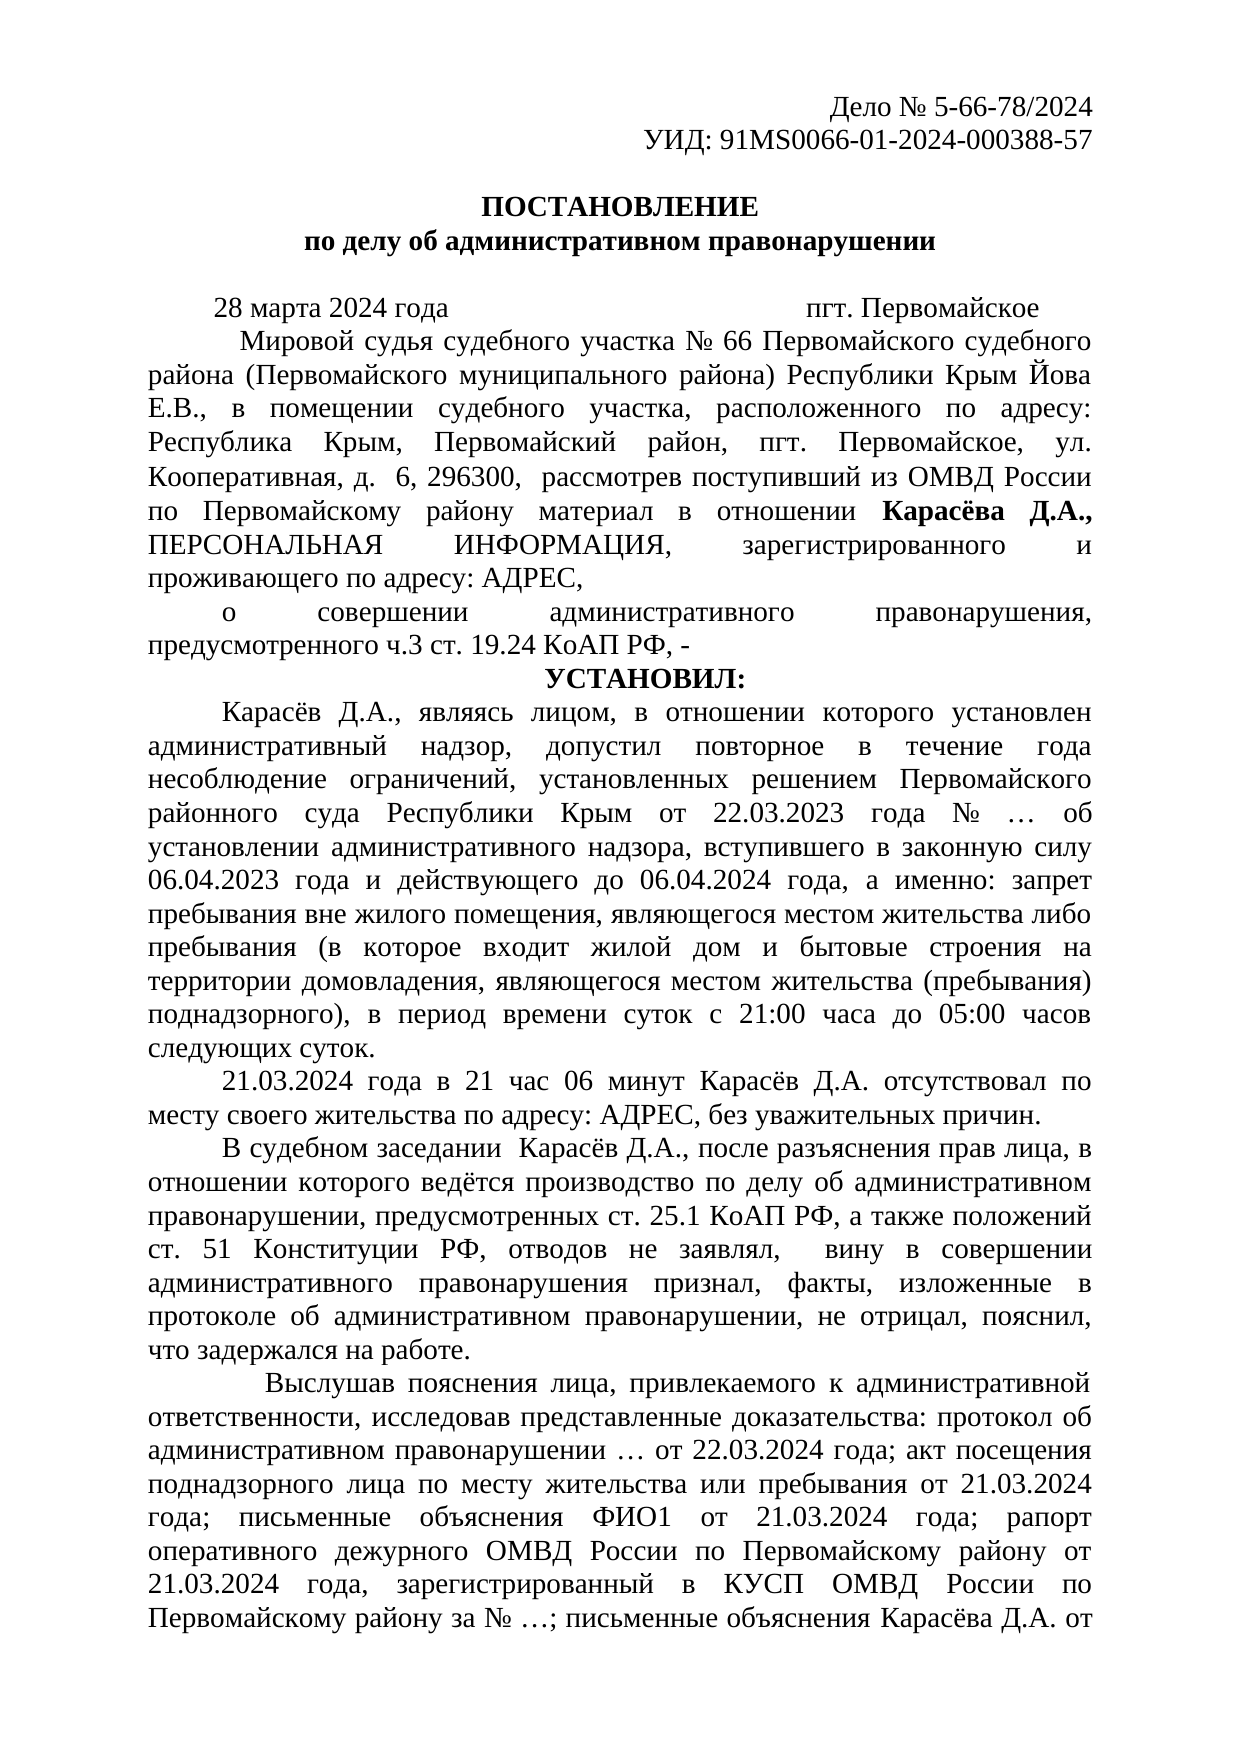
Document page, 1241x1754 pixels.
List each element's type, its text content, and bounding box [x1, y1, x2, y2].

text о совершении административного правонарушения, предусмотренного ч.3 ст. 19.24 КоАП РФ, - [148, 594, 1092, 661]
text 28 марта 2024 года пгт. Первомайское [148, 290, 1092, 323]
text по делу об административном правонарушении [148, 223, 1092, 256]
text В судебном заседании Карасёв Д.А., после разъяснения прав лица, в отношении которого ведётся производство по делу об административном правонарушении, предусмотренных ст. 25.1 КоАП РФ, а также положений ст. 51 Конституции РФ, отводов не заявлял, вину в совершении административного правонарушения признал, факты, изложенные в протоколе об административном правонарушении, не отрицал, пояснил, что задержался на работе. [148, 1131, 1092, 1365]
text Карасёв Д.А., являясь лицом, в отношении которого установлен административный надзор, допустил повторное в течение года несоблюдение ограничений, установленных решением Первомайского районного суда Республики Крым от 22.03.2023 года № … об установлении административного надзора, вступившего в законную силу 06.04.2023 года и действующего до 06.04.2024 года, а именно: запрет пребывания вне жилого помещения, являющегося местом жительства либо пребывания (в которое входит жилой дом и бытовые строения на территории домовладения, являющегося местом жительства (пребывания) поднадзорного), в период времени суток с 21:00 часа до 05:00 часов следующих суток. [148, 694, 1092, 1063]
text ПОСТАНОВЛЕНИЕ [148, 189, 1092, 223]
text Дело № 5-66-78/2024 [148, 89, 1092, 122]
text УИД: 91MS0066-01-2024-000388-57 [148, 122, 1092, 156]
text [148, 1399, 1092, 1634]
text 21.03.2024 года в 21 час 06 минут Карасёв Д.А. отсутствовал по месту своего жительства по адресу: АДРЕС, без уважительных причин. [148, 1063, 1092, 1131]
text УСТАНОВИЛ: [148, 661, 1092, 694]
text Мировой судья судебного участка № 66 Первомайского судебного района (Первомайского муниципального района) Республики Крым Йова Е.В., в помещении судебного участка, расположенного по адресу: Республика Крым, Первомайский район, пгт. Первомайское, ул. Кооперативная, д. 6, 296300, рассмотрев поступивший из ОМВД России по Первомайскому району материал в отношении Карасёва Д.А., ПЕРСОНАЛЬНАЯ ИНФОРМАЦИЯ, зарегистрированного и проживающего по адресу: АДРЕС, [148, 323, 1092, 594]
